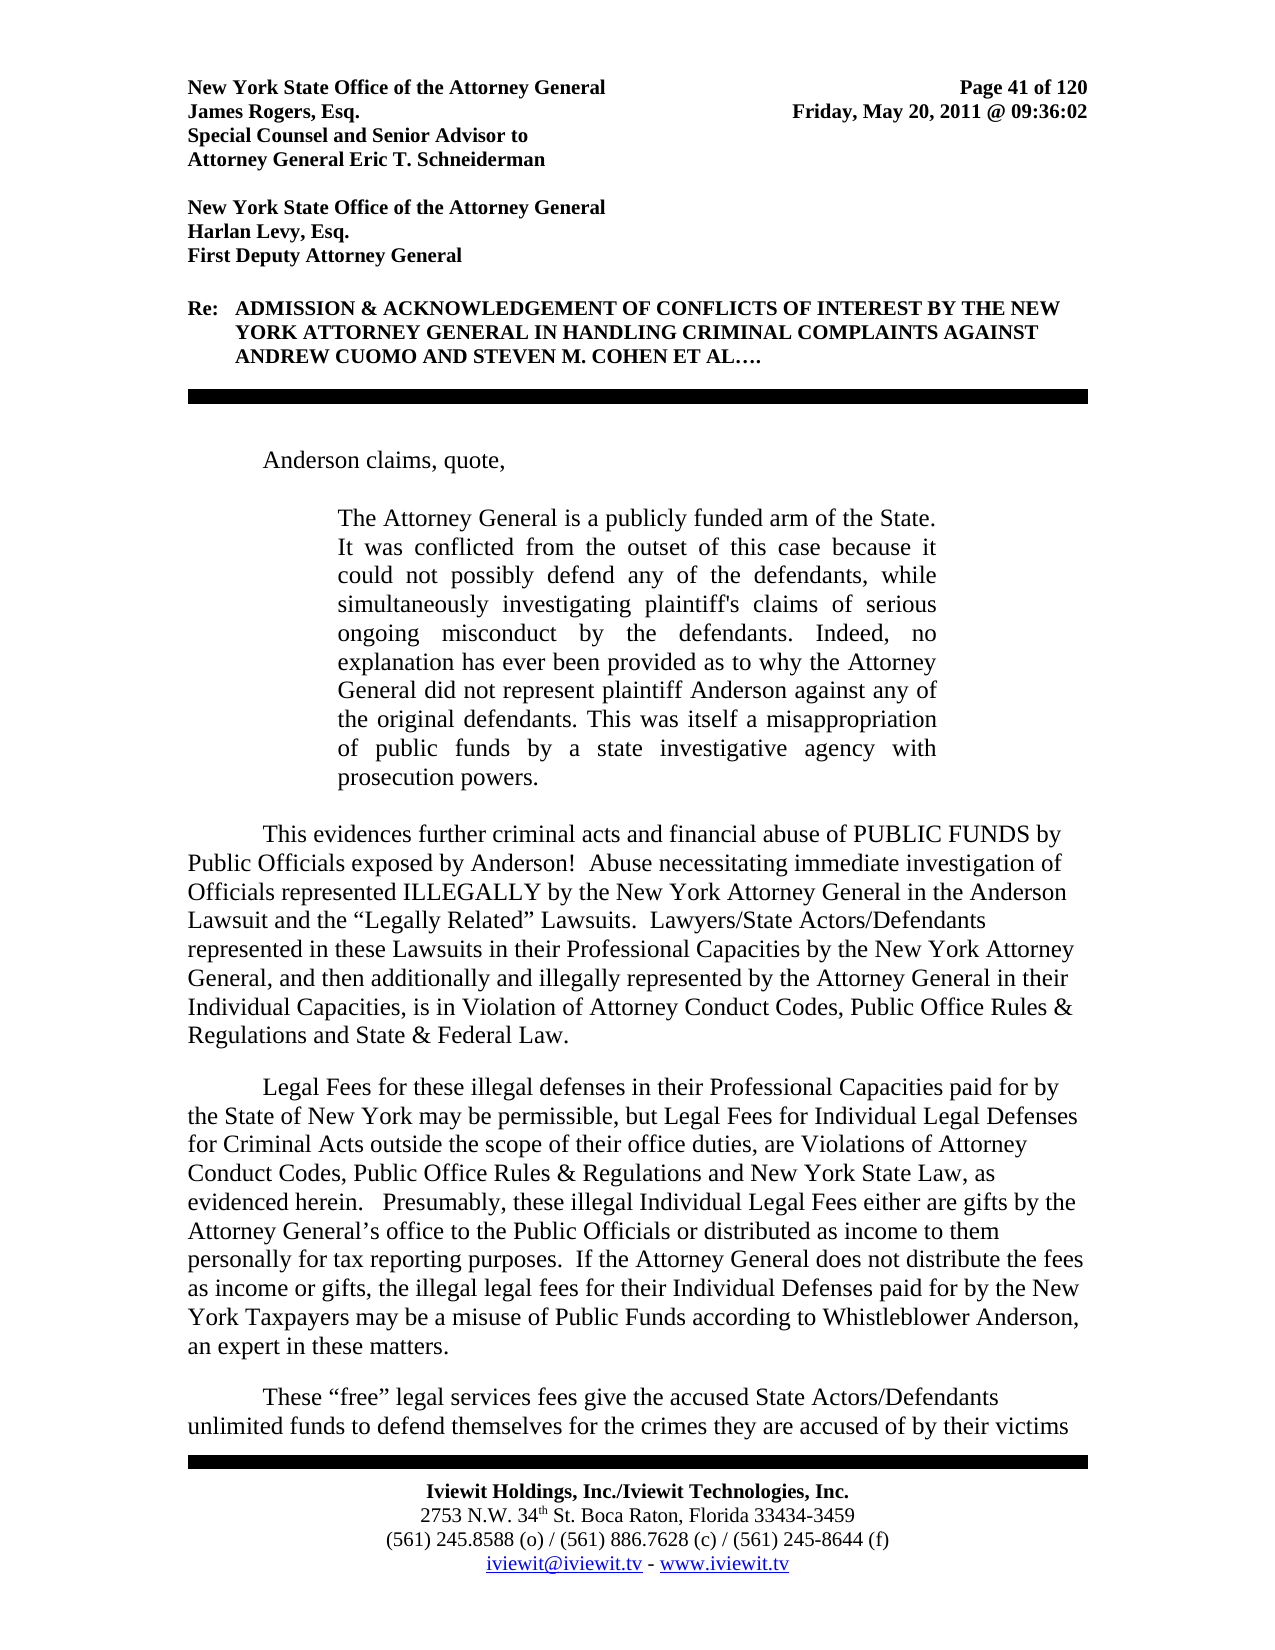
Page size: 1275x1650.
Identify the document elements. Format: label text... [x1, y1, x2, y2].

text This evidences further criminal acts and financial abuse of PUBLIC FUNDS by Public Officials exposed by Anderson! Abuse necessitating immediate investigation of Officials represented ILLEGALLY by the New York Attorney General in the Anderson Lawsuit and the “Legally Related” Lawsuits. Lawyers/State Actors/Defendants represented in these Lawsuits in their Professional Capacities by the New York Attorney General, and then additionally and illegally represented by the Attorney General in their Individual Capacities, is in Violation of Attorney Conduct Codes, Public Office Rules & Regulations and State & Federal Law. [187, 819, 1087, 1049]
text Anderson claims, quote, [187, 445, 1087, 474]
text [187, 1382, 1087, 1440]
text Legal Fees for these illegal defenses in their Professional Capacities paid for by the State of New York may be permissible, but Legal Fees for Individual Legal Defenses for Criminal Acts outside the scope of their office duties, are Violations of Attorney Conduct Codes, Public Office Rules & Regulations and New York State Law, as evidenced herein. Presumably, these illegal Individual Legal Fees either are gifts by the Attorney General’s office to the Public Officials or distributed as income to them personally for tax reporting purposes. If the Attorney General does not distribute the fees as income or gifts, the illegal legal fees for their Individual Defenses paid for by the New York Taxpayers may be a misuse of Public Funds according to Whistleblower Anderson, an expert in these matters. [187, 1072, 1087, 1359]
text The Attorney General is a publicly funded arm of the State. It was conflicted from the outset of this case because it could not possibly defend any of the defendants, while simultaneously investigating plaintiff's claims of serious ongoing misconduct by the defendants. Indeed, no explanation has ever been provided as to why the Attorney General did not represent plaintiff Anderson against any of the original defendants. This was itself a misappropriation of public funds by a state investigative agency with prosecution powers. [337, 503, 937, 790]
